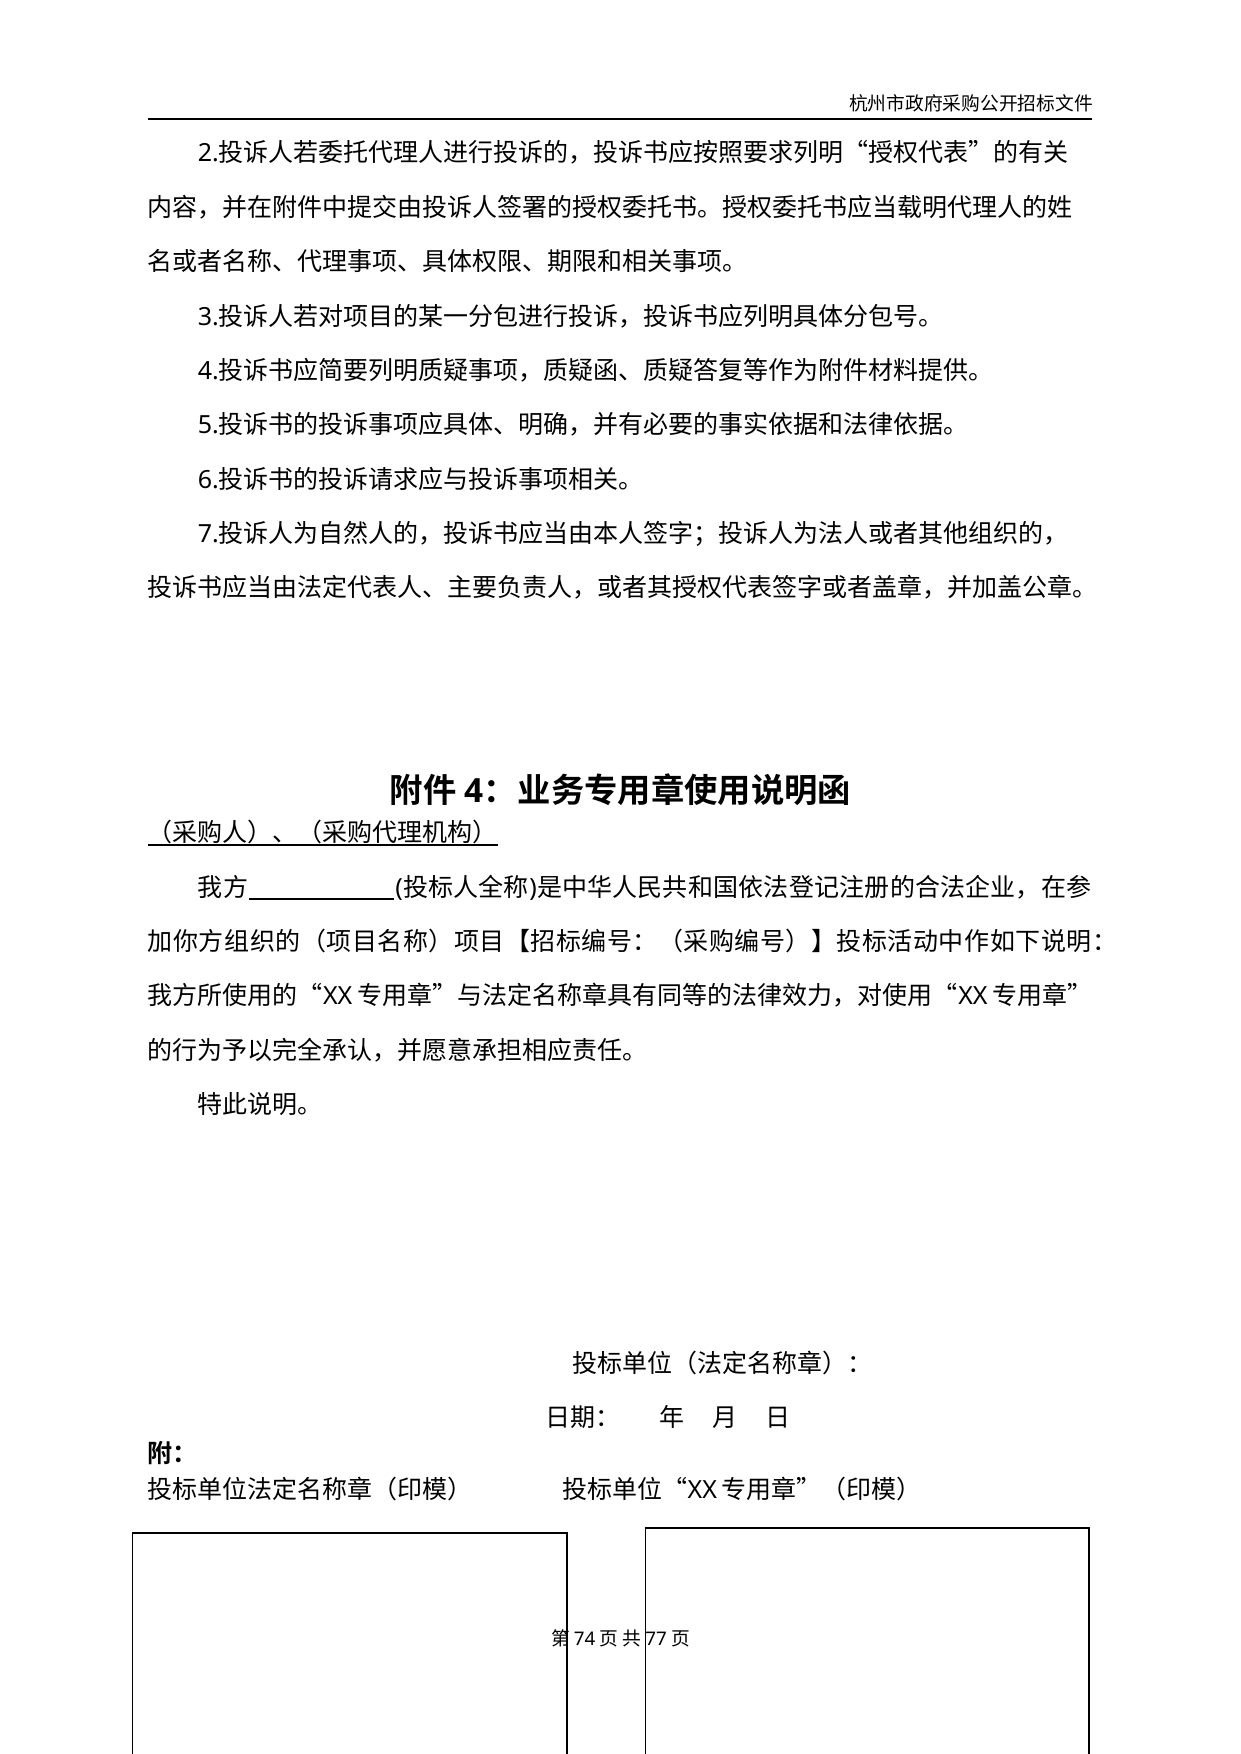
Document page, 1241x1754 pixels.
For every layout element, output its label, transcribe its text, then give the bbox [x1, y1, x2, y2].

text 投标单位（法定名称章）： [148, 1343, 1042, 1379]
text 附件4：业务专用章使用说明函 [148, 764, 1092, 813]
text 2.投诉人若委托代理人进行投诉的，投诉书应按照要求列明“授权代表”的有关内容，并在附件中提交由投诉人签署的授权委托书。授权委托书应当载明代理人的姓名或者名称、代理事项、具体权限、期限和相关事项。 [148, 133, 1092, 278]
text 特此说明。 [148, 1084, 1092, 1121]
text 日期： 年 月 日 [148, 1397, 942, 1434]
text 我方 (投标人全称)是中华人民共和国依法登记注册的合法企业，在参加你方组织的（项目名称）项目【招标编号：（采购编号）】投标活动中作如下说明：我方所使用的“XX专用章”与法定名称章具有同等的法律效力，对使用“XX专用章”的行为予以完全承认，并愿意承担相应责任。 [148, 867, 1092, 1066]
text 5.投诉书的投诉事项应具体、明确，并有必要的事实依据和法律依据。 [148, 405, 1092, 441]
text 投标单位法定名称章（印模） 投标单位“XX专用章”（印模） [148, 1470, 1092, 1506]
text 6.投诉书的投诉请求应与投诉事项相关。 [148, 459, 1092, 495]
text （采购人）、（采购代理机构） [148, 813, 1092, 849]
text 3.投诉人若对项目的某一分包进行投诉，投诉书应列明具体分包号。 [148, 296, 1092, 332]
text 4.投诉书应简要列明质疑事项，质疑函、质疑答复等作为附件材料提供。 [148, 350, 1092, 387]
text 7.投诉人为自然人的，投诉书应当由本人签字；投诉人为法人或者其他组织的，投诉书应当由法定代表人、主要负责人，或者其授权代表签字或者盖章，并加盖公章。 [148, 513, 1092, 604]
text 附： [148, 1434, 1092, 1470]
